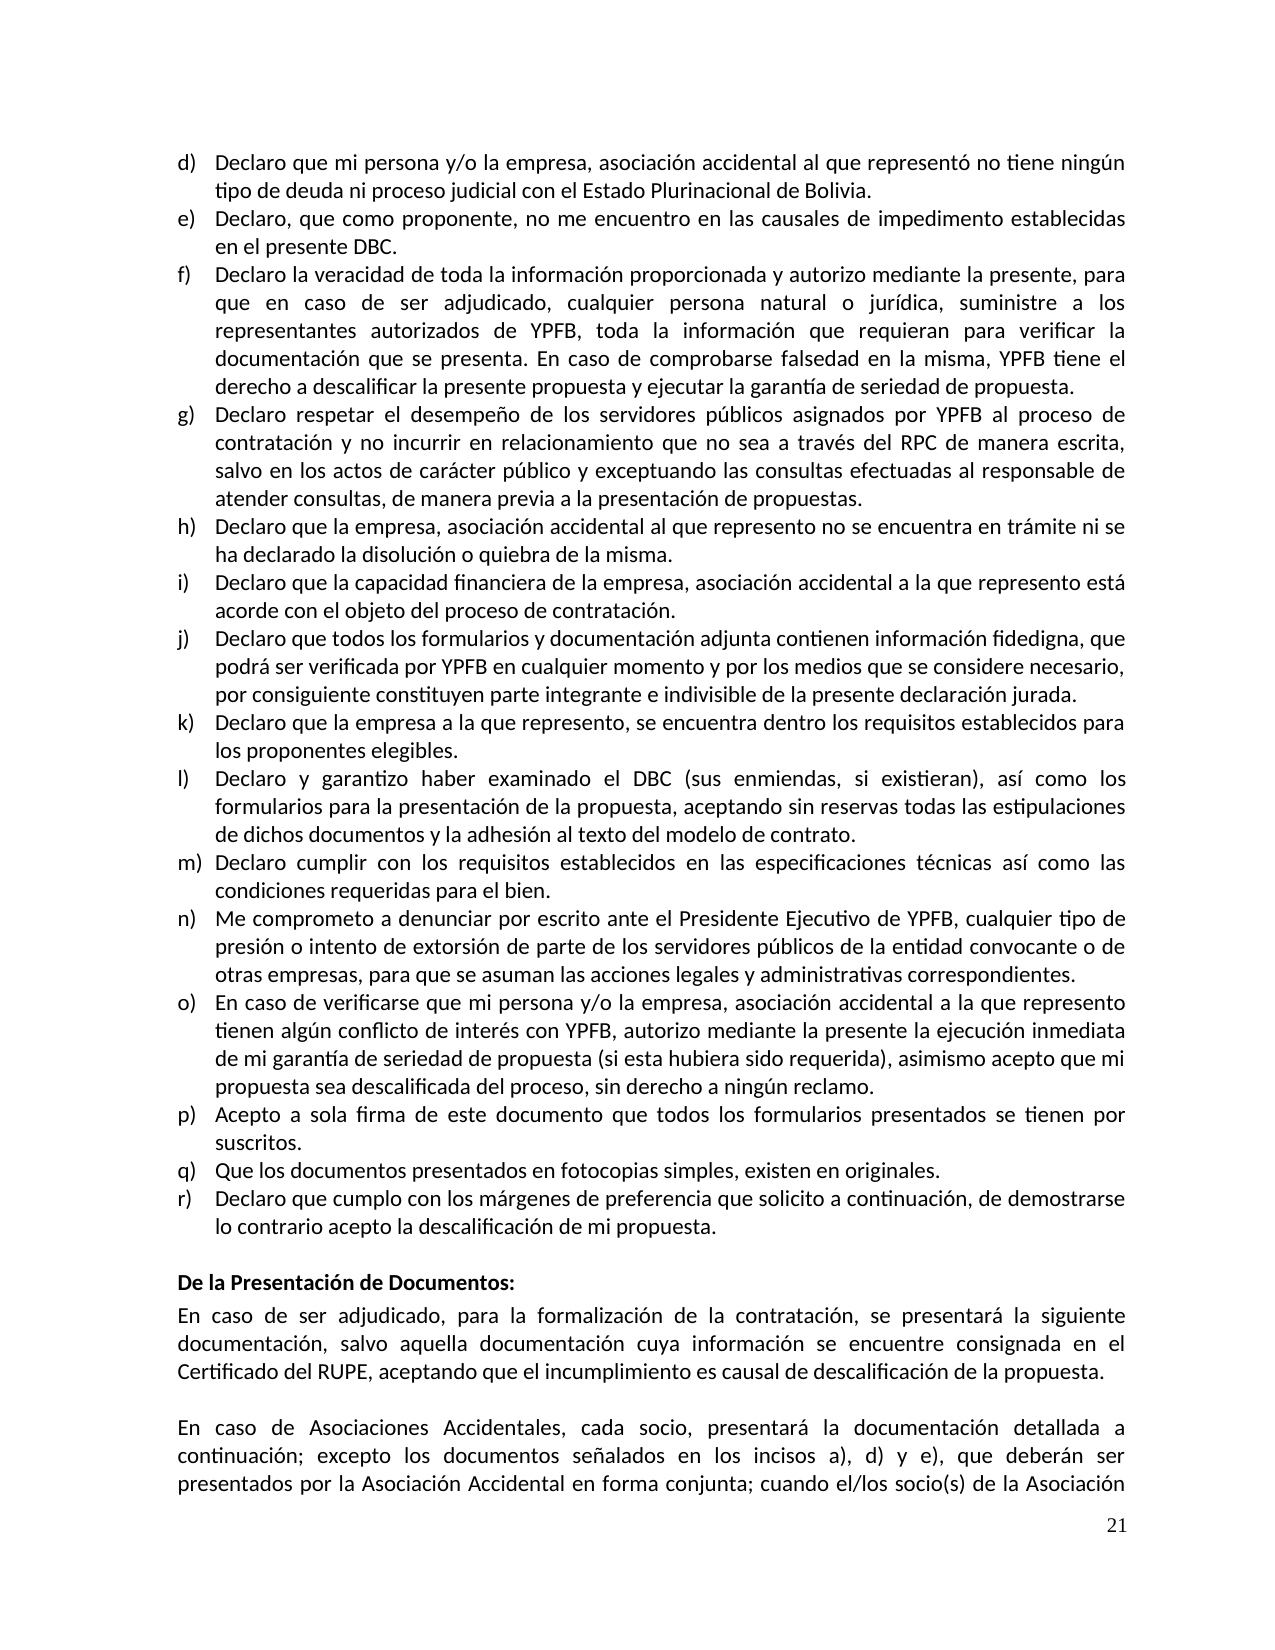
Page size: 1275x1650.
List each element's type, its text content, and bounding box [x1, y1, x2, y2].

list Declaro que la empresa a la que represento, se encuentra dentro los requisitos establecidos para los proponentes elegibles. [177, 708, 1127, 764]
list Declaro, que como proponente, no me encuentro en las causales de impedimento establecidas en el presente DBC. [177, 204, 1127, 260]
list De la Presentación de Documentos: [177, 1268, 1127, 1297]
list Me comprometo a denunciar por escrito ante el Presidente Ejecutivo de YPFB, cualquier tipo de presión o intento de extorsión de parte de los servidores públicos de la entidad convocante o de otras empresas, para que se asuman las acciones legales y administrativas correspondientes. [177, 904, 1127, 988]
list En caso de verificarse que mi persona y/o la empresa, asociación accidental a la que represento tienen algún conflicto de interés con YPFB, autorizo mediante la presente la ejecución inmediata de mi garantía de seriedad de propuesta (si esta hubiera sido requerida), asimismo acepto que mi propuesta sea descalificada del proceso, sin derecho a ningún reclamo. [177, 988, 1127, 1100]
list Declaro que cumplo con los márgenes de preferencia que solicito a continuación, de demostrarse lo contrario acepto la descalificación de mi propuesta. [177, 1184, 1127, 1241]
list Acepto a sola firma de este documento que todos los formularios presentados se tienen por suscritos. [177, 1100, 1127, 1156]
list Declaro que todos los formularios y documentación adjunta contienen información fidedigna, que podrá ser verificada por YPFB en cualquier momento y por los medios que se considere necesario, por consiguiente constituyen parte integrante e indivisible de la presente declaración jurada. [177, 624, 1127, 708]
list Declaro la veracidad de toda la información proporcionada y autorizo mediante la presente, para que en caso de ser adjudicado, cualquier persona natural o jurídica, suministre a los representantes autorizados de YPFB, toda la información que requieran para verificar la documentación que se presenta. En caso de comprobarse falsedad en la misma, YPFB tiene el derecho a descalificar la presente propuesta y ejecutar la garantía de seriedad de propuesta. [177, 260, 1127, 400]
list Declaro cumplir con los requisitos establecidos en las especificaciones técnicas así como las condiciones requeridas para el bien. [177, 848, 1127, 904]
list Declaro que la empresa, asociación accidental al que represento no se encuentra en trámite ni se ha declarado la disolución o quiebra de la misma. [177, 512, 1127, 568]
list Declaro que mi persona y/o la empresa, asociación accidental al que representó no tiene ningún tipo de deuda ni proceso judicial con el Estado Plurinacional de Bolivia. [177, 148, 1127, 204]
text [177, 1413, 1127, 1497]
list Declaro que la capacidad financiera de la empresa, asociación accidental a la que represento está acorde con el objeto del proceso de contratación. [177, 568, 1127, 624]
list Declaro respetar el desempeño de los servidores públicos asignados por YPFB al proceso de contratación y no incurrir en relacionamiento que no sea a través del RPC de manera escrita, salvo en los actos de carácter público y exceptuando las consultas efectuadas al responsable de atender consultas, de manera previa a la presentación de propuestas. [177, 400, 1127, 512]
list Declaro y garantizo haber examinado el DBC (sus enmiendas, si existieran), así como los formularios para la presentación de la propuesta, aceptando sin reservas todas las estipulaciones de dichos documentos y la adhesión al texto del modelo de contrato. [177, 764, 1127, 848]
list Que los documentos presentados en fotocopias simples, existen en originales. [177, 1156, 1127, 1184]
text En caso de ser adjudicado, para la formalización de la contratación, se presentará la siguiente documentación, salvo aquella documentación cuya información se encuentre consignada en el Certificado del RUPE, aceptando que el incumplimiento es causal de descalificación de la propuesta. [177, 1301, 1127, 1385]
